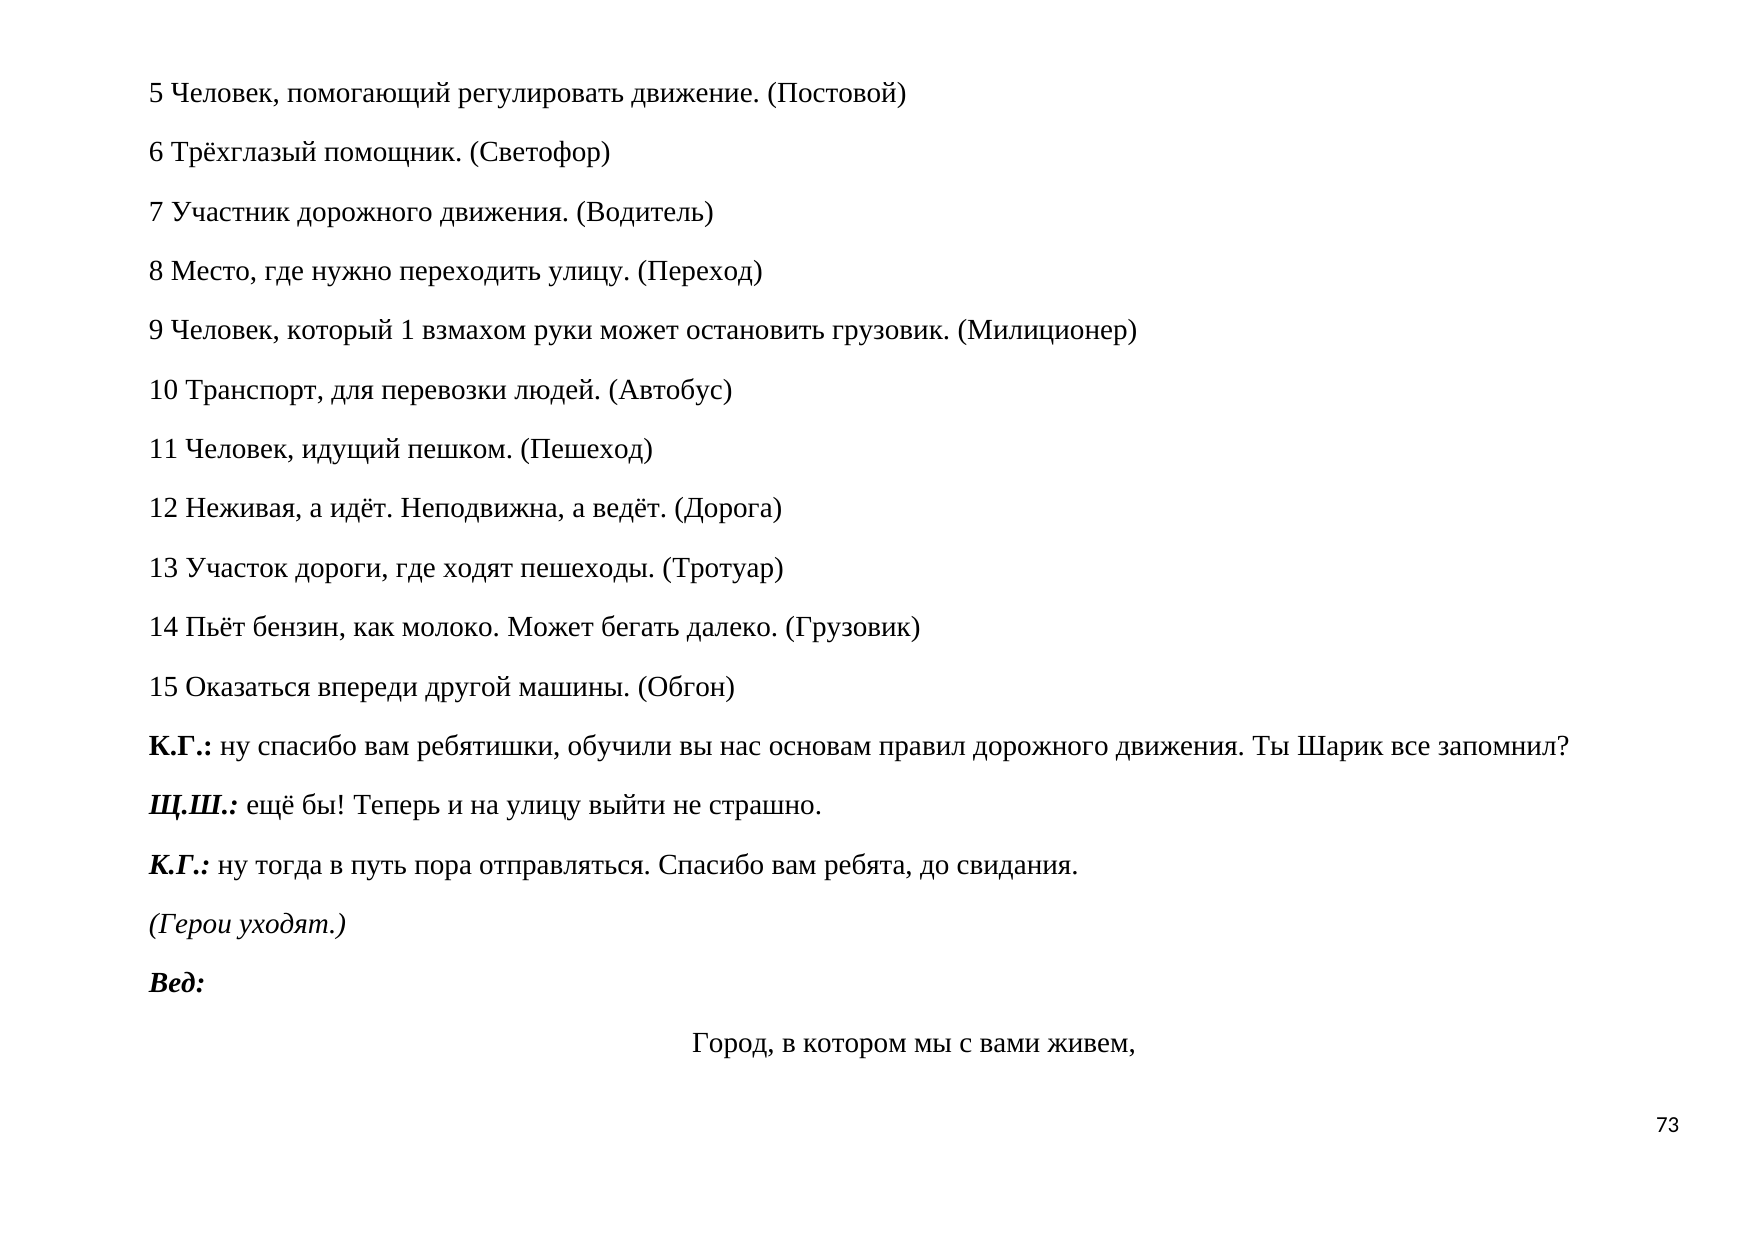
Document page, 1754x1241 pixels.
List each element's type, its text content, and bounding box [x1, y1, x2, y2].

text Город, в котором мы с вами живем, [75, 1025, 1679, 1058]
text 9 Человек, который 1 взмахом руки может остановить грузовик. (Милиционер) [75, 312, 1679, 346]
text 11 Человек, идущий пешком. (Пешеход) [75, 431, 1679, 465]
text К.Г.: ну спасибо вам ребятишки, обучили вы нас основам правил дорожного движения. Ты Шарик все запомнил? [75, 728, 1679, 762]
text К.Г.: ну тогда в путь пора отправляться. Спасибо вам ребята, до свидания. [75, 847, 1679, 880]
text 10 Транспорт, для перевозки людей. (Автобус) [75, 372, 1679, 405]
text 15 Оказаться впереди другой машины. (Обгон) [75, 669, 1679, 702]
text 14 Пьёт бензин, как молоко. Может бегать далеко. (Грузовик) [75, 609, 1679, 643]
text 8 Место, где нужно переходить улицу. (Переход) [75, 253, 1679, 287]
text 13 Участок дороги, где ходят пешеходы. (Тротуар) [75, 550, 1679, 583]
text (Герои уходят.) [75, 906, 1679, 940]
text 5 Человек, помогающий регулировать движение. (Постовой) [75, 75, 1679, 108]
text 12 Неживая, а идёт. Неподвижна, а ведёт. (Дорога) [75, 491, 1679, 524]
text Вед: [75, 966, 1679, 999]
text 6 Трёхглазый помощник. (Светофор) [75, 134, 1679, 168]
text Щ.Ш.: ещё бы! Теперь и на улицу выйти не страшно. [75, 787, 1679, 821]
text 7 Участник дорожного движения. (Водитель) [75, 194, 1679, 227]
